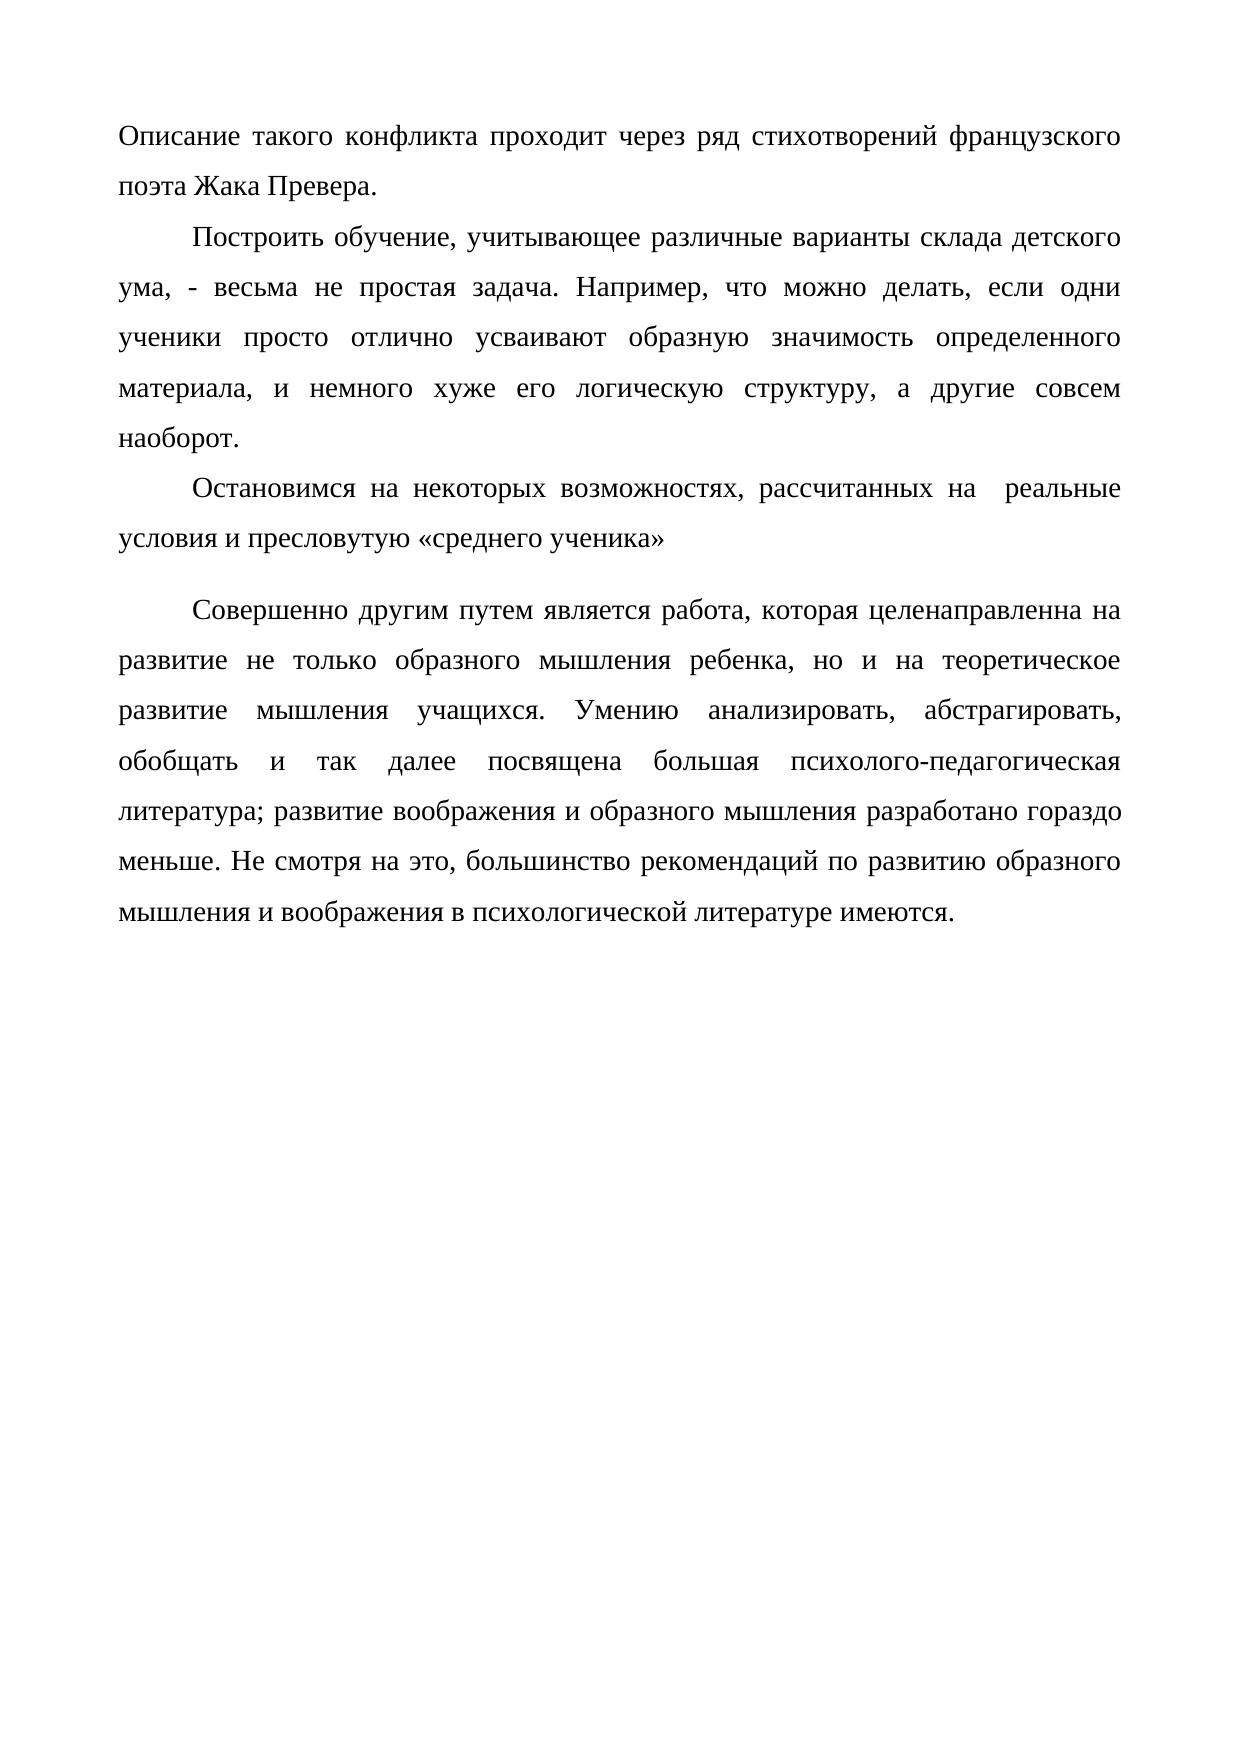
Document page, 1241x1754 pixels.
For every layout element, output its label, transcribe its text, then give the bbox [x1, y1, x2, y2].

text Остановимся на некоторых возможностях, рассчитанных на реальные условия и пресловутую «среднего ученика» [118, 470, 1122, 554]
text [118, 118, 1122, 202]
text Построить обучение, учитывающее различные варианты склада детского ума, - весьма не простая задача. Например, что можно делать, если одни ученики просто отлично усваивают образную значимость определенного материала, и немного хуже его логическую структуру, а другие совсем наоборот. [118, 219, 1122, 453]
text Совершенно другим путем является работа, которая целенаправленна на развитие не только образного мышления ребенка, но и на теоретическое развитие мышления учащихся. Умению анализировать, абстрагировать, обобщать и так далее посвящена большая психолого-педагогическая литература; развитие воображения и образного мышления разработано гораздо меньше. Не смотря на это, большинство рекомендаций по развитию образного мышления и воображения в психологической литературе имеются. [118, 776, 1122, 927]
text Совершенно другим путем является работа, которая целенаправленна на развитие не только образного мышления ребенка, но и на теоретическое развитие мышления учащихся. Умению анализировать, абстрагировать, обобщать и так далее посвящена большая психолого-педагогическая литература; развитие воображения и образного мышления разработано гораздо меньше. Не смотря на это, большинство рекомендаций по развитию образного мышления и воображения в психологической литературе имеются. [118, 592, 1122, 743]
